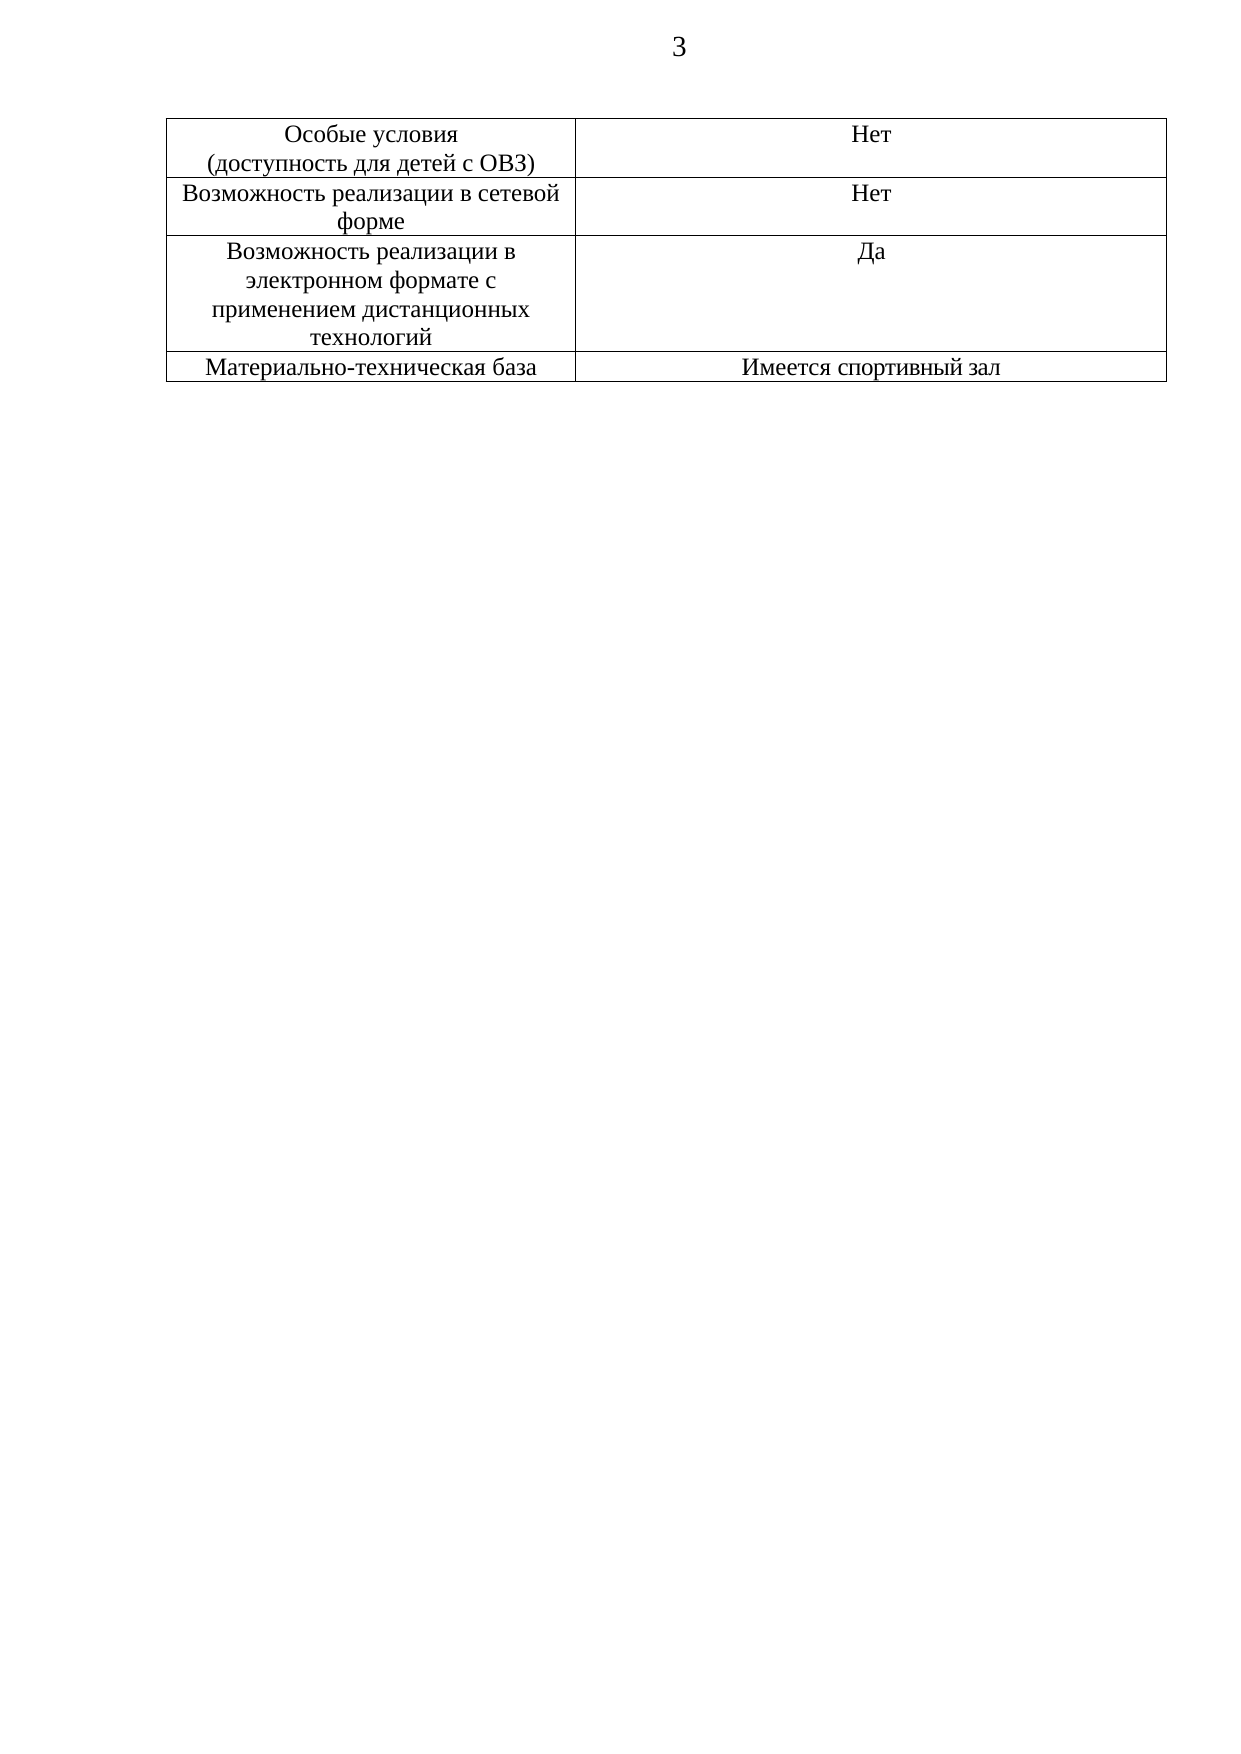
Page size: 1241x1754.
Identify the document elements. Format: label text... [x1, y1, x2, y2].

table_cell Возможность реализации в электронном формате с применением дистанционных технологий [167, 236, 575, 351]
table_cell Имеется спортивный зал [576, 352, 1166, 381]
table_cell Нет [576, 119, 1166, 177]
table_cell Материально-техническая база [167, 352, 575, 381]
table_cell Нет [576, 178, 1166, 235]
table_cell Да [576, 236, 1166, 351]
table_cell Особые условия (доступность для детей с ОВЗ) [167, 119, 575, 177]
table_cell Возможность реализации в сетевой форме [167, 178, 575, 235]
